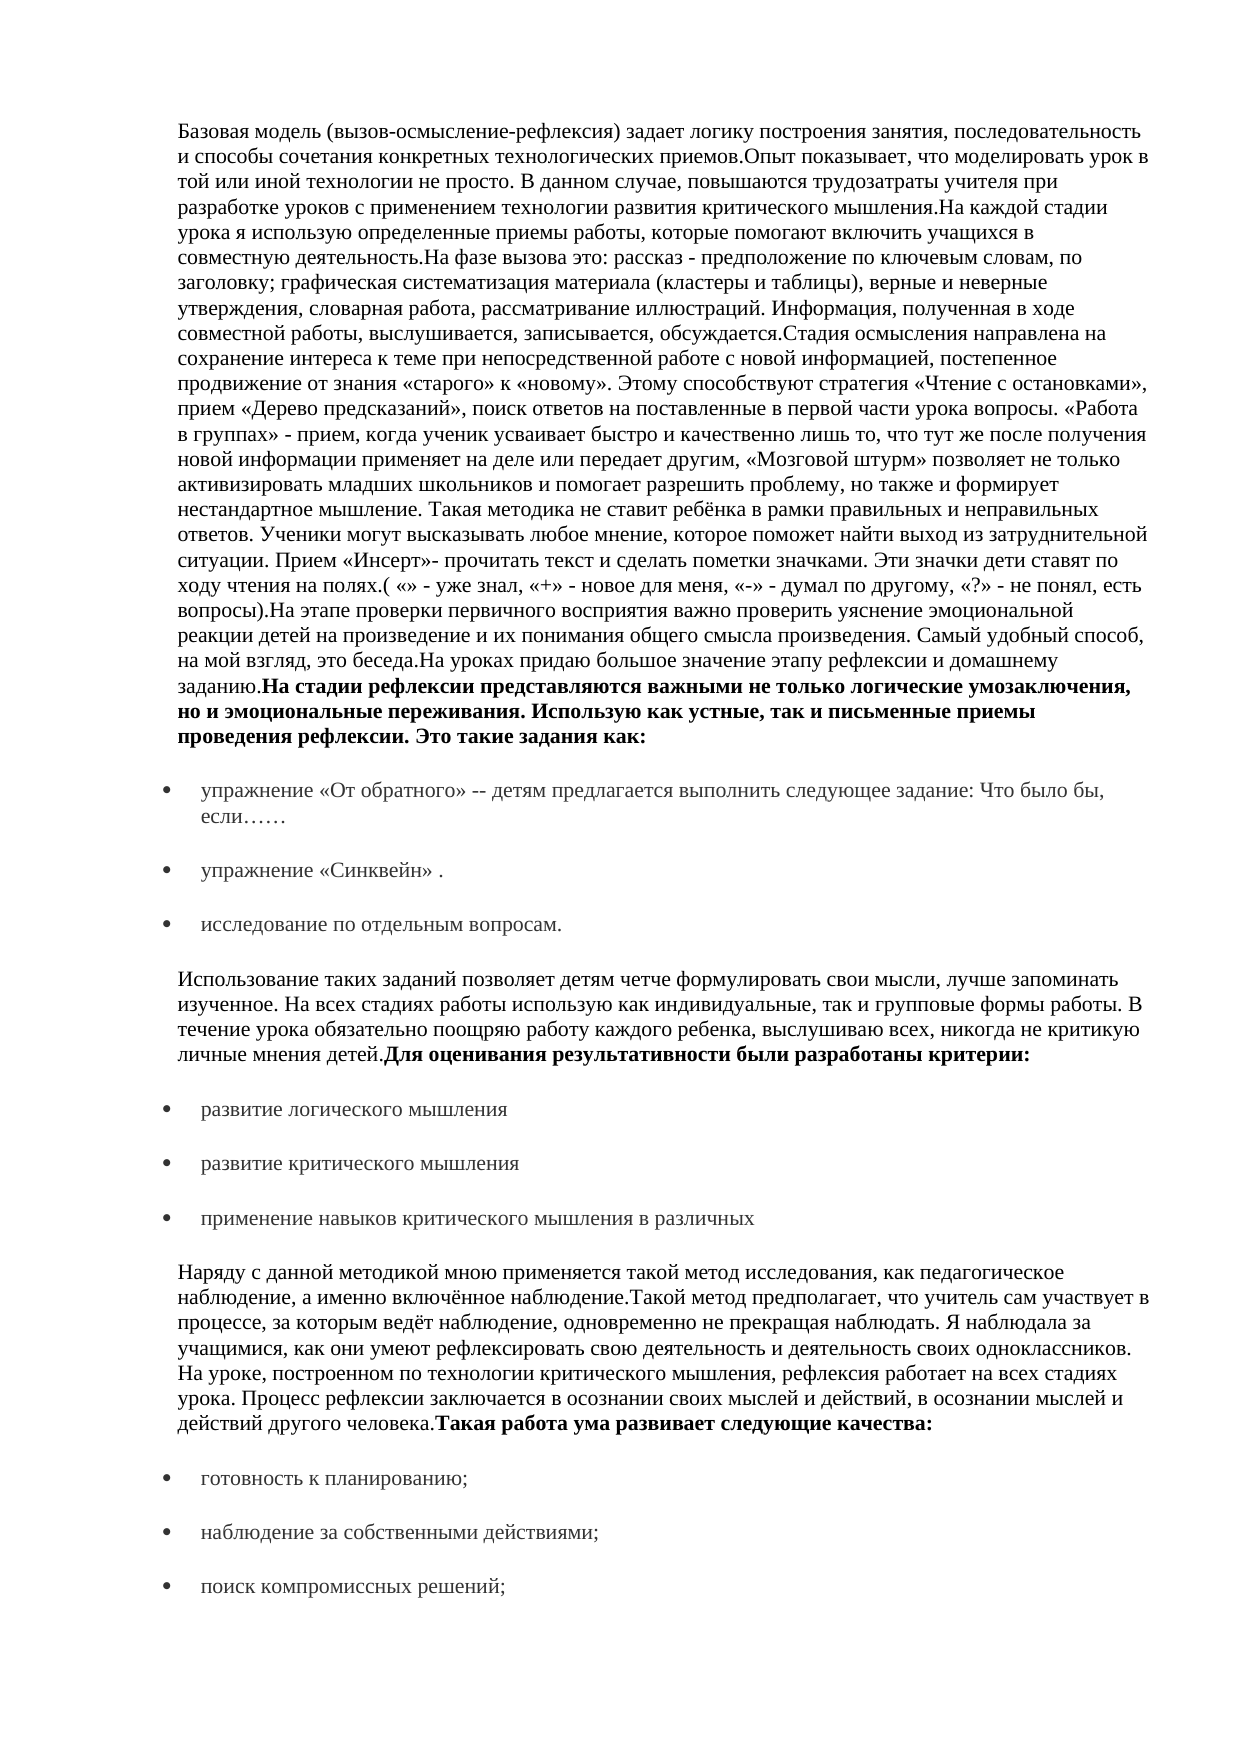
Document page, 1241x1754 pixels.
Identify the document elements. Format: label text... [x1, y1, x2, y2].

list исследование по отдельным вопросам. [163, 911, 1152, 937]
list упражнение «Синквейн» . [163, 857, 1152, 882]
list развитие логического мышления [163, 1096, 1152, 1121]
text Наряду с данной методикой мною применяется такой метод исследования, как педагогическое наблюдение, а именно включённое наблюдение.Такой метод предполагает, что учитель сам участвует в процессе, за которым ведёт наблюдение, одновременно не прекращая наблюдать. Я наблюдала за учащимися, как они умеют рефлексировать свою деятельность и деятельность своих одноклассников. На уроке, построенном по технологии критического мышления, рефлексия работает на всех стадиях урока. Процесс рефлексии заключается в осознании своих мыслей и действий, в осознании мыслей и действий другого человека.Такая работа ума развивает следующие качества: [177, 1259, 1152, 1435]
list упражнение «От обратного» -- детям предлагается выполнить следующее задание: Что было бы, если…… [163, 777, 1152, 828]
list развитие критического мышления [163, 1150, 1152, 1175]
list готовность к планированию; [163, 1464, 1152, 1490]
list наблюдение за собственными действиями; [163, 1519, 1152, 1544]
list применение навыков критического мышления в различных [163, 1204, 1152, 1230]
text Базовая модель (вызов-осмысление-рефлексия) задает логику построения занятия, последовательность и способы сочетания конкретных технологических приемов.Опыт показывает, что моделировать урок в той или иной технологии не просто. В данном случае, повышаются трудозатраты учителя при разработке уроков с применением технологии развития критического мышления.На каждой стадии урока я использую определенные приемы работы, которые помогают включить учащихся в совместную деятельность.На фазе вызова это: рассказ - предположение по ключевым словам, по заголовку; графическая систематизация материала (кластеры и таблицы), верные и неверные утверждения, словарная работа, рассматривание иллюстраций. Информация, полученная в ходе совместной работы, выслушивается, записывается, обсуждается.Стадия осмысления направлена на сохранение интереса к теме при непосредственной работе с новой информацией, постепенное продвижение от знания «старого» к «новому». Этому способствуют стратегия «Чтение с остановками», прием «Дерево предсказаний», поиск ответов на поставленные в первой части урока вопросы. «Работа в группах» - прием, когда ученик усваивает быстро и качественно лишь то, что тут же после получения новой информации применяет на деле или передает другим, «Мозговой штурм» позволяет не только активизировать младших школьников и помогает разрешить проблему, но также и формирует нестандартное мышление. Такая методика не ставит ребёнка в рамки правильных и неправильных ответов. Ученики могут высказывать любое мнение, которое поможет найти выход из затруднительной ситуации. Прием «Инсерт»- прочитать текст и сделать пометки значками. Эти значки дети ставят по ходу чтения на полях.( «» - уже знал, «+» - новое для меня, «-» - думал по другому, «?» - не понял, есть вопросы).На этапе проверки первичного восприятия важно проверить уяснение эмоциональной реакции детей на произведение и их понимания общего смысла произведения. Самый удобный способ, на мой взгляд, это беседа.На уроках придаю большое значение этапу рефлексии и домашнему заданию.На стадии рефлексии представляются важными не только логические умозаключения, но и эмоциональные переживания. Использую как устные, так и письменные приемы проведения рефлексии. Это такие задания как: [177, 118, 1152, 748]
list поиск компромиссных решений; [163, 1573, 1152, 1598]
